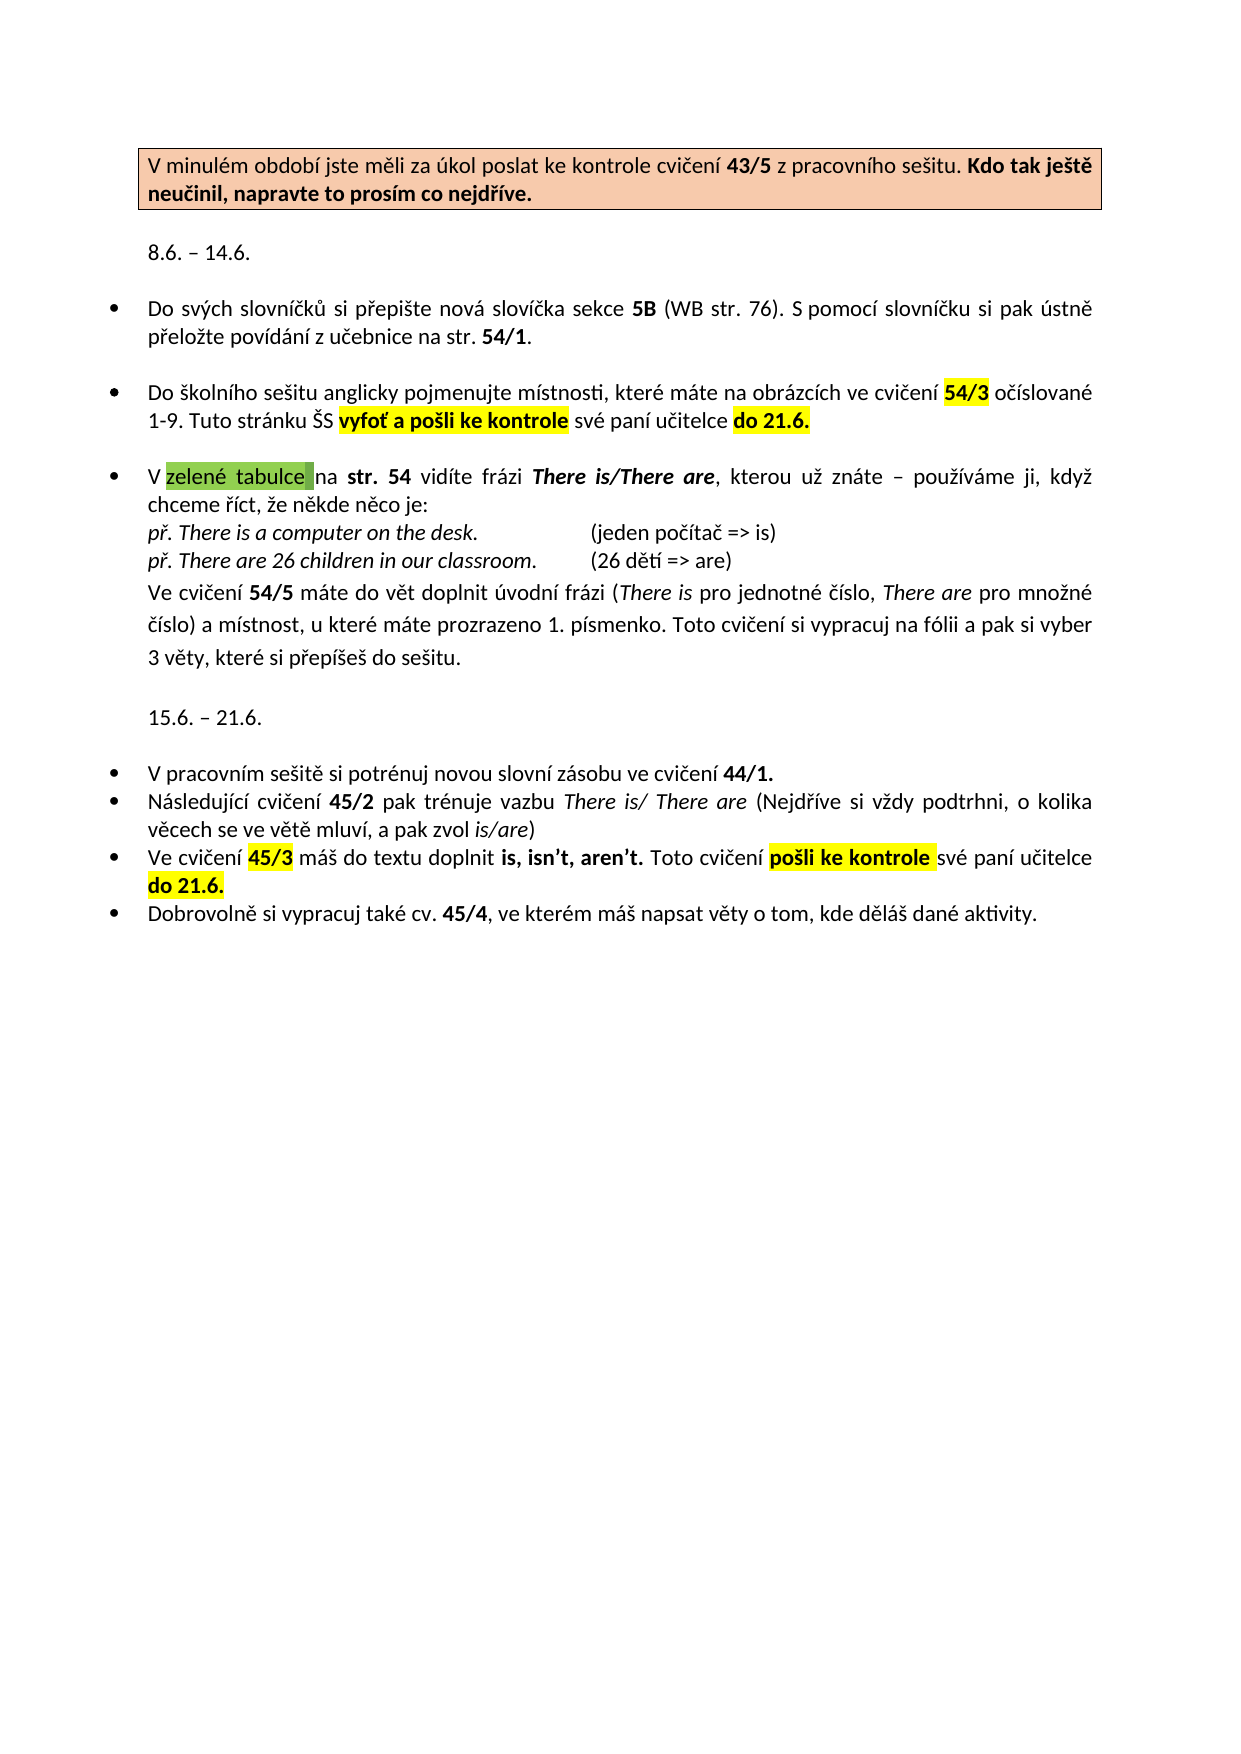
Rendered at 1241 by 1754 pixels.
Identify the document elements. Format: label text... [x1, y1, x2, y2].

list V pracovním sešitě si potrénuj novou slovní zásobu ve cvičení 44/1. [110, 759, 1093, 787]
list Dobrovolně si vypracuj také cv. 45/4, ve kterém máš napsat věty o tom, kde děláš dané aktivity. [110, 899, 1093, 927]
text 8.6. – 14.6. [148, 238, 1093, 266]
text př. There is a computer on the desk. (jeden počítač => is) [148, 518, 1093, 546]
list Do svých slovníčků si přepište nová slovíčka sekce 5B (WB str. 76). S pomocí slovníčku si pak ústně přeložte povídání z učebnice na str. 54/1. [110, 294, 1093, 350]
list Do školního sešitu anglicky pojmenujte místnosti, které máte na obrázcích ve cvičení 54/3 očíslované 1-9. Tuto stránku ŠS vyfoť a pošli ke kontrole své paní učitelce do 21.6. [110, 378, 1093, 434]
text V minulém období jste měli za úkol poslat ke kontrole cvičení 43/5 z pracovního sešitu. Kdo tak ještě neučinil, napravte to prosím co nejdříve. [139, 149, 1101, 209]
list V zelené tabulce na str. 54 vidíte frázi There is/There are, kterou už znáte – používáme ji, když chceme říct, že někde něco je: [110, 462, 1093, 518]
text 15.6. – 21.6. [148, 703, 1093, 731]
list Následující cvičení 45/2 pak trénuje vazbu There is/ There are (Nejdříve si vždy podtrhni, o kolika věcech se ve větě mluví, a pak zvol is/are) [110, 787, 1093, 843]
list Ve cvičení 45/3 máš do textu doplnit is, isn’t, aren’t. Toto cvičení pošli ke kontrole své paní učitelce do 21.6. [110, 843, 1093, 899]
text př. There are 26 children in our classroom. (26 dětí => are) [148, 546, 1093, 574]
text Ve cvičení 54/5 máte do vět doplnit úvodní frázi (There is pro jednotné číslo, There are pro množné číslo) a místnost, u které máte prozrazeno 1. písmenko. Toto cvičení si vypracuj na fólii a pak si vyber 3 věty, které si přepíšeš do sešitu. [148, 578, 1093, 671]
